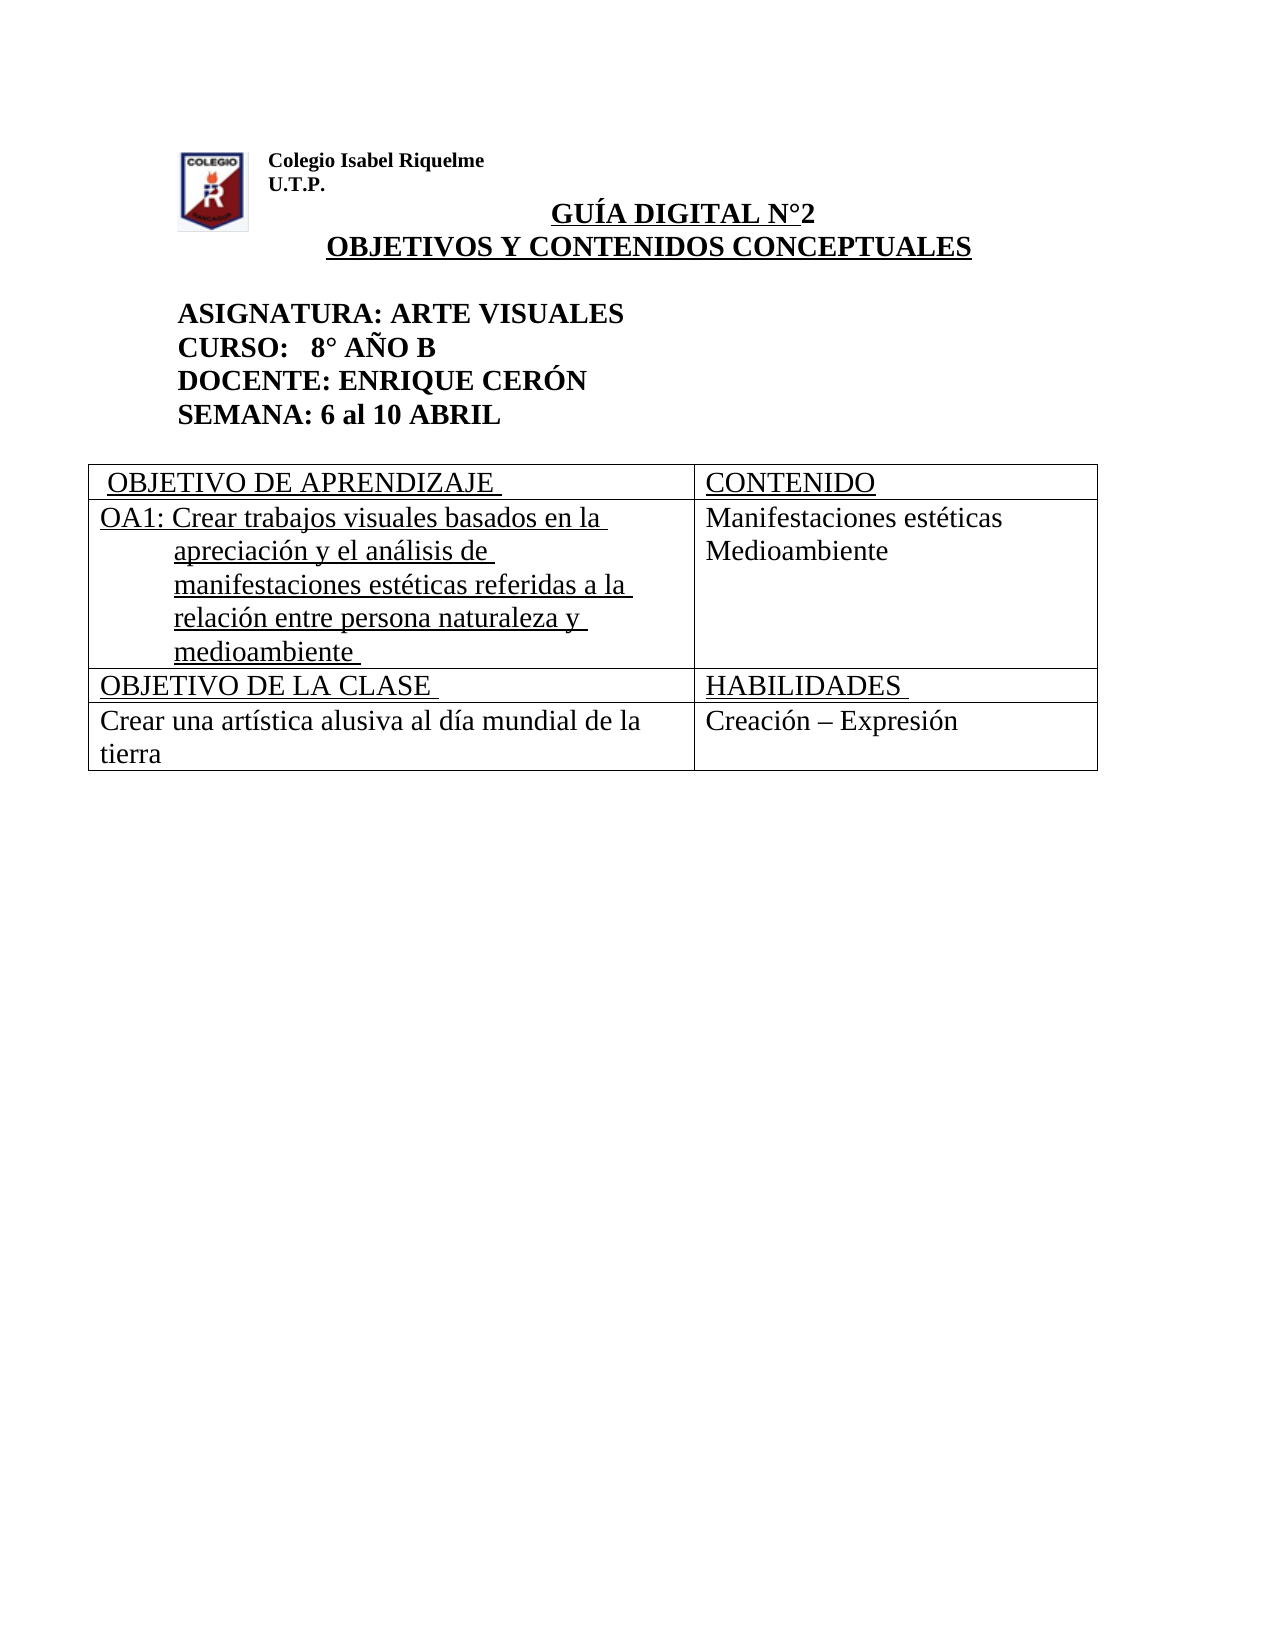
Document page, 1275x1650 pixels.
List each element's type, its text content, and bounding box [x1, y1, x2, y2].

table_header CONTENIDO [695, 465, 1097, 499]
text SEMANA: 6 al 10 ABRIL [177, 397, 1098, 431]
table_cell Creación – Expresión [695, 703, 1097, 770]
table_header OBJETIVO DE APRENDIZAJE [89, 465, 694, 499]
table_cell HABILIDADES [695, 669, 1097, 702]
table_cell Manifestaciones estéticas Medioambiente [695, 500, 1097, 667]
text OBJETIVOS Y CONTENIDOS CONCEPTUALES [177, 229, 1098, 263]
text ASIGNATURA: ARTE VISUALES [177, 296, 1098, 330]
text CURSO: 8° AÑO B [177, 330, 1098, 363]
text Colegio Isabel Riquelme [177, 148, 1098, 172]
text DOCENTE: ENRIQUE CERÓN [177, 363, 1098, 397]
table_cell Crear una artística alusiva al día mundial de la tierra [89, 703, 694, 770]
table_cell OBJETIVO DE LA CLASE [89, 669, 694, 702]
table_cell OA1: Crear trabajos visuales basados en la apreciación y el análisis de manifestaciones estéticas referidas a la relación entre persona naturaleza y medioambiente [89, 500, 694, 667]
text U.T.P. [250, 172, 1098, 196]
picture [177, 152, 250, 233]
text GUÍA DIGITAL N°2 [250, 196, 1098, 229]
